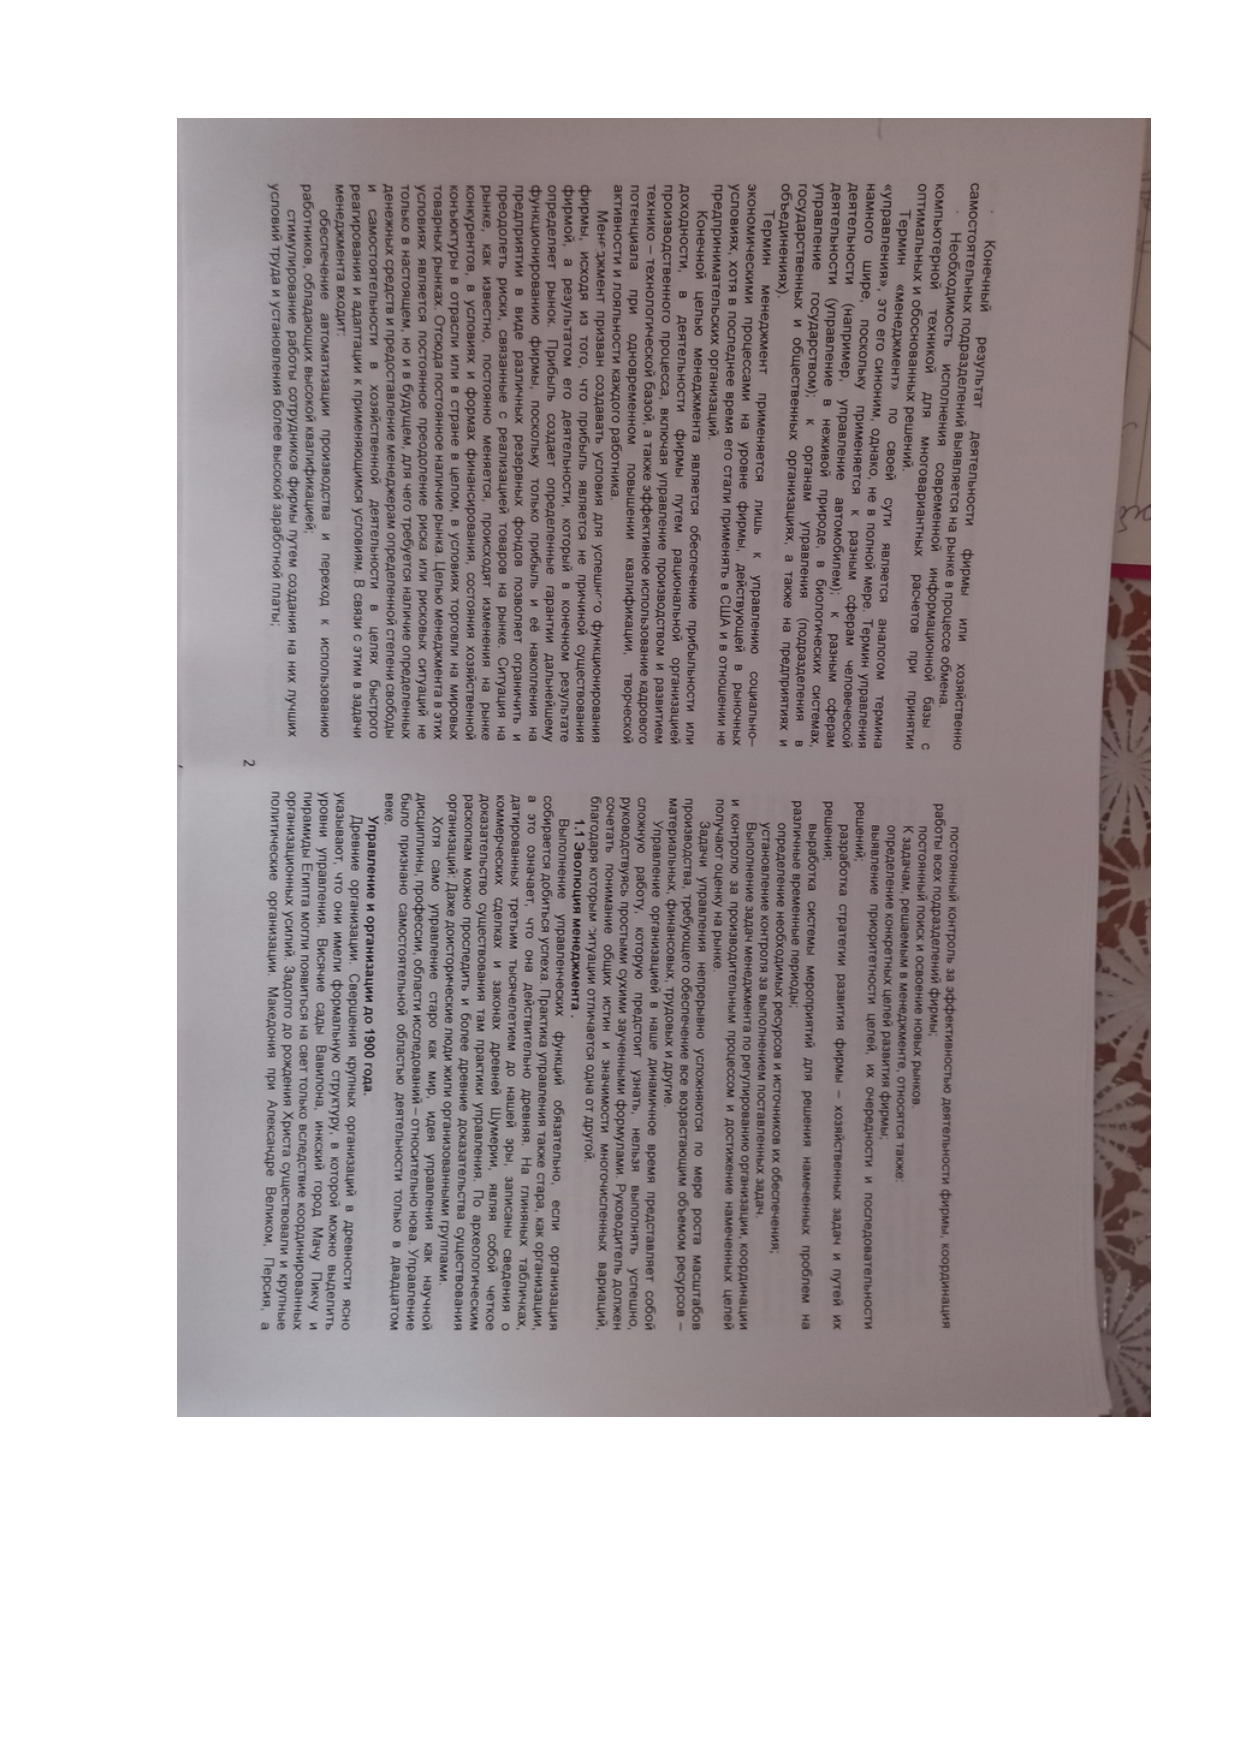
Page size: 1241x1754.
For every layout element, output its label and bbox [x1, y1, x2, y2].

picture [177, 118, 1151, 1417]
